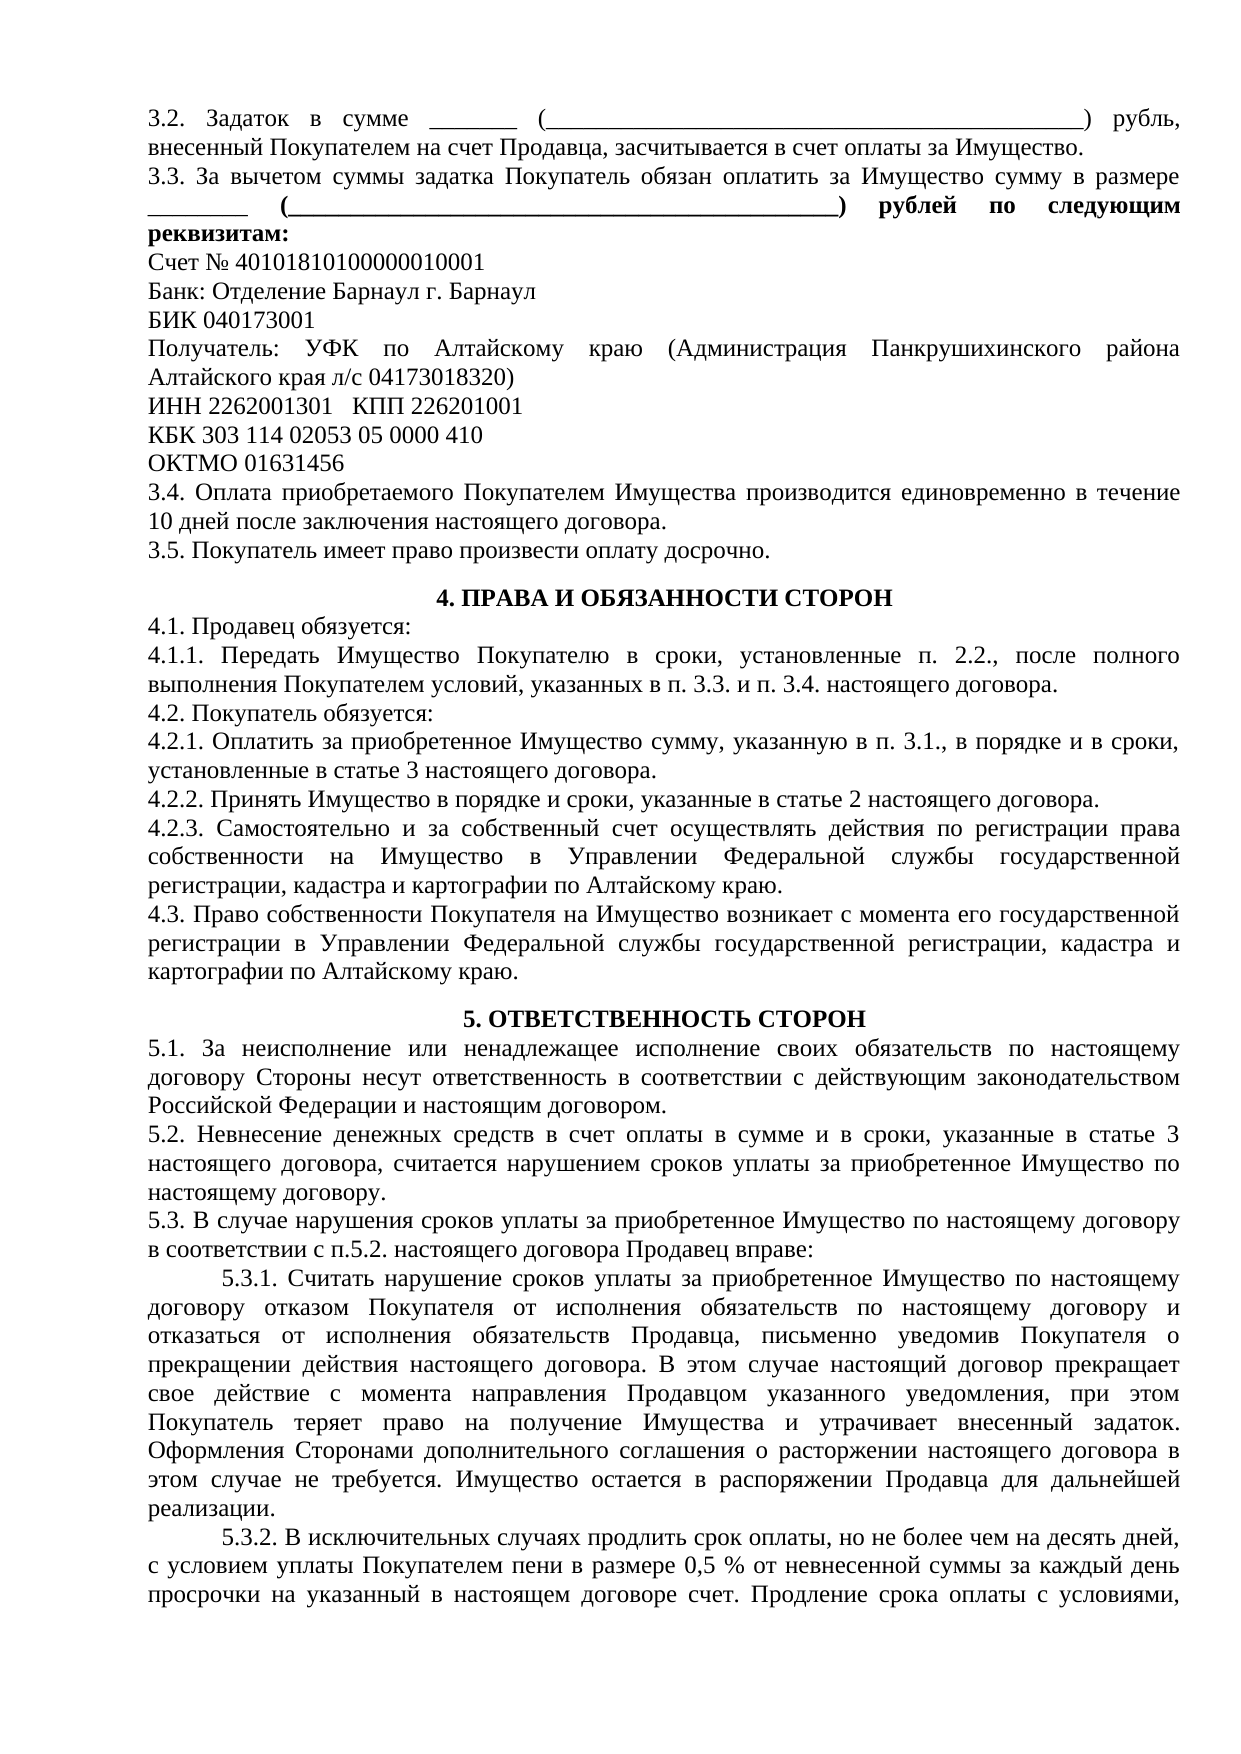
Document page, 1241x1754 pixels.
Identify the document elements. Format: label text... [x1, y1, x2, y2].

text 4.1. Продавец обязуется: [148, 611, 1181, 640]
text 4.3. Право собственности Покупателя на Имущество возникает с момента его государственной регистрации в Управлении Федеральной службы государственной регистрации, кадастра и картографии по Алтайскому краю. [148, 899, 1181, 985]
text 4.2.1. Оплатить за приобретенное Имущество сумму, указанную в п. 3.1., в порядке и в сроки, установленные в статье 3 настоящего договора. [148, 726, 1181, 784]
text 5.3.1. Считать нарушение сроков уплаты за приобретенное Имущество по настоящему договору отказом Покупателя от исполнения обязательств по настоящему договору и отказаться от исполнения обязательств Продавца, письменно уведомив Покупателя о прекращении действия настоящего договора. В этом случае настоящий договор прекращает свое действие с момента направления Продавцом указанного уведомления, при этом Покупатель теряет право на получение Имущества и утрачивает внесенный задаток. Оформления Сторонами дополнительного соглашения о расторжении настоящего договора в этом случае не требуется. Имущество остается в распоряжении Продавца для дальнейшей реализации. [148, 1263, 1181, 1522]
text 5.3. В случае нарушения сроков уплаты за приобретенное Имущество по настоящему договору в соответствии с п.5.2. настоящего договора Продавец вправе: [148, 1206, 1181, 1263]
text 3.4. Оплата приобретаемого Покупателем Имущества производится единовременно в течение 10 дней после заключения настоящего договора. [148, 477, 1181, 535]
text 3.2. Задаток в сумме _______ (___________________________________________) рубль, внесенный Покупателем на счет Продавца, засчитывается в счет оплаты за Имущество. [148, 103, 1181, 161]
text 4.2.2. Принять Имущество в порядке и сроки, указанные в статье 2 настоящего договора. [148, 784, 1181, 813]
text 4.2.3. Самостоятельно и за собственный счет осуществлять действия по регистрации права собственности на Имущество в Управлении Федеральной службы государственной регистрации, кадастра и картографии по Алтайскому краю. [148, 813, 1181, 899]
text 4.2. Покупатель обязуется: [148, 698, 1181, 726]
text Получатель: УФК по Алтайскому краю (Администрация Панкрушихинского района Алтайского края л/с 04173018320) [148, 333, 1181, 391]
text 3.5. Покупатель имеет право произвести оплату досрочно. [148, 535, 1181, 563]
text Счет № 40101810100000010001 [148, 247, 1181, 276]
text Банк: Отделение Барнаул г. Барнаул [148, 276, 1181, 305]
text 4. ПРАВА И ОБЯЗАННОСТИ СТОРОН [148, 583, 1181, 611]
text БИК 040173001 [148, 305, 1181, 333]
text 3.3. За вычетом суммы задатка Покупатель обязан оплатить за Имущество сумму в размере ________ (____________________________________________) рублей по следующим реквизитам: [148, 161, 1181, 247]
text ИНН 2262001301 КПП 226201001 [148, 391, 1181, 420]
text 5.2. Невнесение денежных средств в счет оплаты в сумме и в сроки, указанные в статье 3 настоящего договора, считается нарушением сроков уплаты за приобретенное Имущество по настоящему договору. [148, 1119, 1181, 1206]
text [148, 1522, 1181, 1608]
text 5.1. За неисполнение или ненадлежащее исполнение своих обязательств по настоящему договору Стороны несут ответственность в соответствии с действующим законодательством Российской Федерации и настоящим договором. [148, 1033, 1181, 1119]
text 4.1.1. Передать Имущество Покупателю в сроки, установленные п. 2.2., после полного выполнения Покупателем условий, указанных в п. 3.3. и п. 3.4. настоящего договора. [148, 640, 1181, 698]
text ОКТМО 01631456 [148, 448, 1181, 477]
text КБК 303 114 02053 05 0000 410 [148, 420, 1181, 448]
text 5. ОТВЕТСТВЕННОСТЬ СТОРОН [148, 1004, 1181, 1033]
